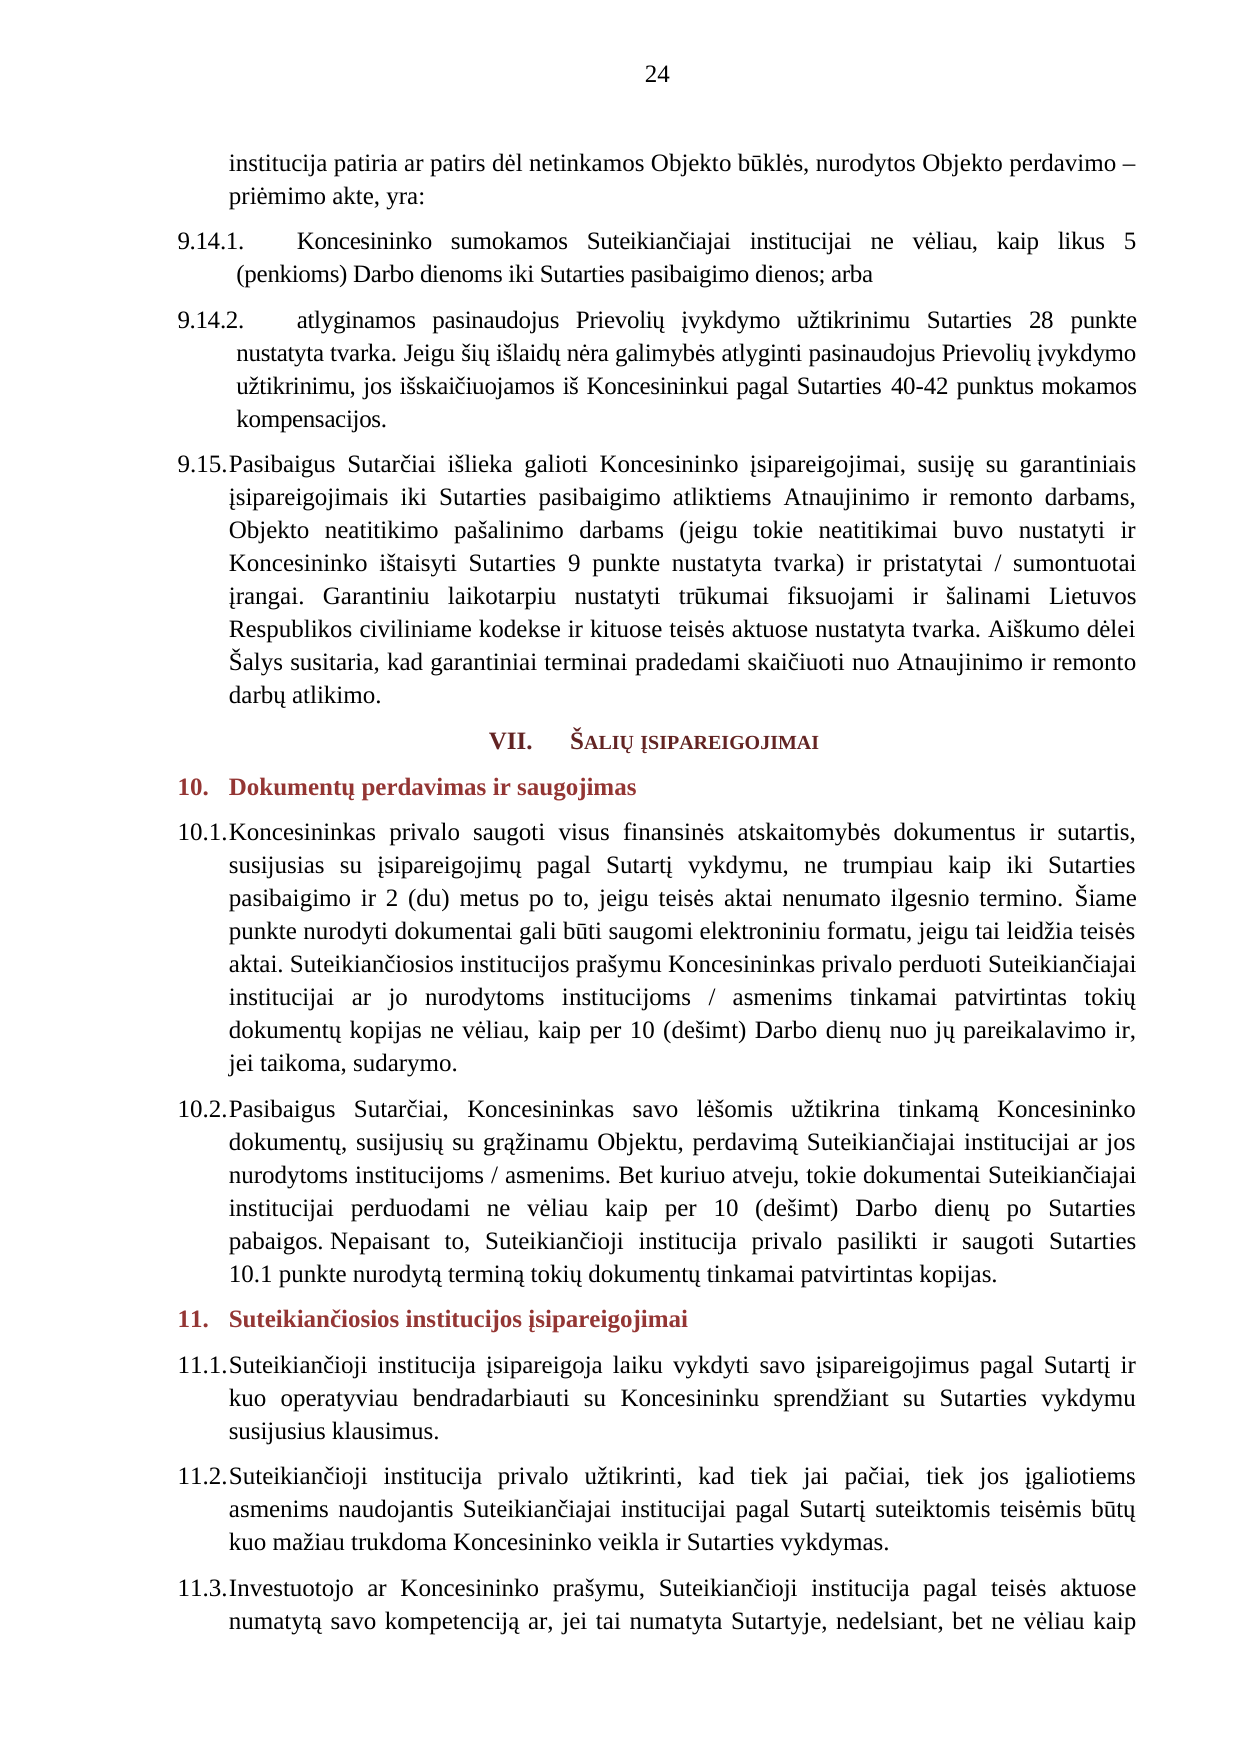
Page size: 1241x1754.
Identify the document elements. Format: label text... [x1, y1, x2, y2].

text Koncesininkas privalo saugoti visus finansinės atskaitomybės dokumentus ir sutartis, susijusias su įsipareigojimų pagal Sutartį vykdymu, ne trumpiau kaip iki Sutarties pasibaigimo ir 2 (du) metus po to, jeigu teisės aktai nenumato ilgesnio termino. Šiame punkte nurodyti dokumentai gali būti saugomi elektroniniu formatu, jeigu tai leidžia teisės aktai. Suteikiančiosios institucijos prašymu Koncesininkas privalo perduoti Suteikiančiajai institucijai ar jo nurodytoms institucijoms / asmenims tinkamai patvirtintas tokių dokumentų kopijas ne vėliau, kaip per 10 (dešimt) Darbo dienų nuo jų pareikalavimo ir, jei taikoma, sudarymo. [177, 817, 1137, 1077]
text Pasibaigus Sutarčiai išlieka galioti Koncesininko įsipareigojimai, susiję su garantiniais įsipareigojimais iki Sutarties pasibaigimo atliktiems Atnaujinimo ir remonto darbams, Objekto neatitikimo pašalinimo darbams (jeigu tokie neatitikimai buvo nustatyti ir Koncesininko ištaisyti Sutarties 9 punkte nustatyta tvarka) ir pristatytai / sumontuotai įrangai. Garantiniu laikotarpiu nustatyti trūkumai fiksuojami ir šalinami Lietuvos Respublikos civiliniame kodekse ir kituose teisės aktuose nustatyta tvarka. Aiškumo dėlei Šalys susitaria, kad garantiniai terminai pradedami skaičiuoti nuo Atnaujinimo ir remonto darbų atlikimo. [177, 449, 1137, 709]
subtitle Dokumentų perdavimas ir saugojimas [177, 772, 1137, 800]
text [177, 1573, 1137, 1635]
subtitle Šalių įsipareigojimai [215, 726, 1137, 755]
text atlyginamos pasinaudojus Prievolių įvykdymo užtikrinimu Sutarties 28 punkte nustatyta tvarka. Jeigu šių išlaidų nėra galimybės atlyginti pasinaudojus Prievolių įvykdymo užtikrinimu, jos išskaičiuojamos iš Koncesininkui pagal Sutarties 40-42 punktus mokamos kompensacijos. [177, 305, 1137, 433]
subtitle Suteikiančiosios institucijos įsipareigojimai [177, 1304, 1137, 1333]
text Suteikiančioji institucija įsipareigoja laiku vykdyti savo įsipareigojimus pagal Sutartį ir kuo operatyviau bendradarbiauti su Koncesininku sprendžiant su Sutarties vykdymu susijusius klausimus. [177, 1350, 1137, 1445]
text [177, 148, 1137, 209]
text Suteikiančioji institucija privalo užtikrinti, kad tiek jai pačiai, tiek jos įgaliotiems asmenims naudojantis Suteikiančiajai institucijai pagal Sutartį suteiktomis teisėmis būtų kuo mažiau trukdoma Koncesininko veikla ir Sutarties vykdymas. [177, 1461, 1137, 1556]
text Koncesininko sumokamos Suteikiančiajai institucijai ne vėliau, kaip likus 5 (penkioms) Darbo dienoms iki Sutarties pasibaigimo dienos; arba [177, 226, 1137, 288]
text Pasibaigus Sutarčiai, Koncesininkas savo lėšomis užtikrina tinkamą Koncesininko dokumentų, susijusių su grąžinamu Objektu, perdavimą Suteikiančiajai institucijai ar jos nurodytoms institucijoms / asmenims. Bet kuriuo atveju, tokie dokumentai Suteikiančiajai institucijai perduodami ne vėliau kaip per 10 (dešimt) Darbo dienų po Sutarties pabaigos. Nepaisant to, Suteikiančioji institucija privalo pasilikti ir saugoti Sutarties 10.1 punkte nurodytą terminą tokių dokumentų tinkamai patvirtintas kopijas. [177, 1094, 1137, 1288]
